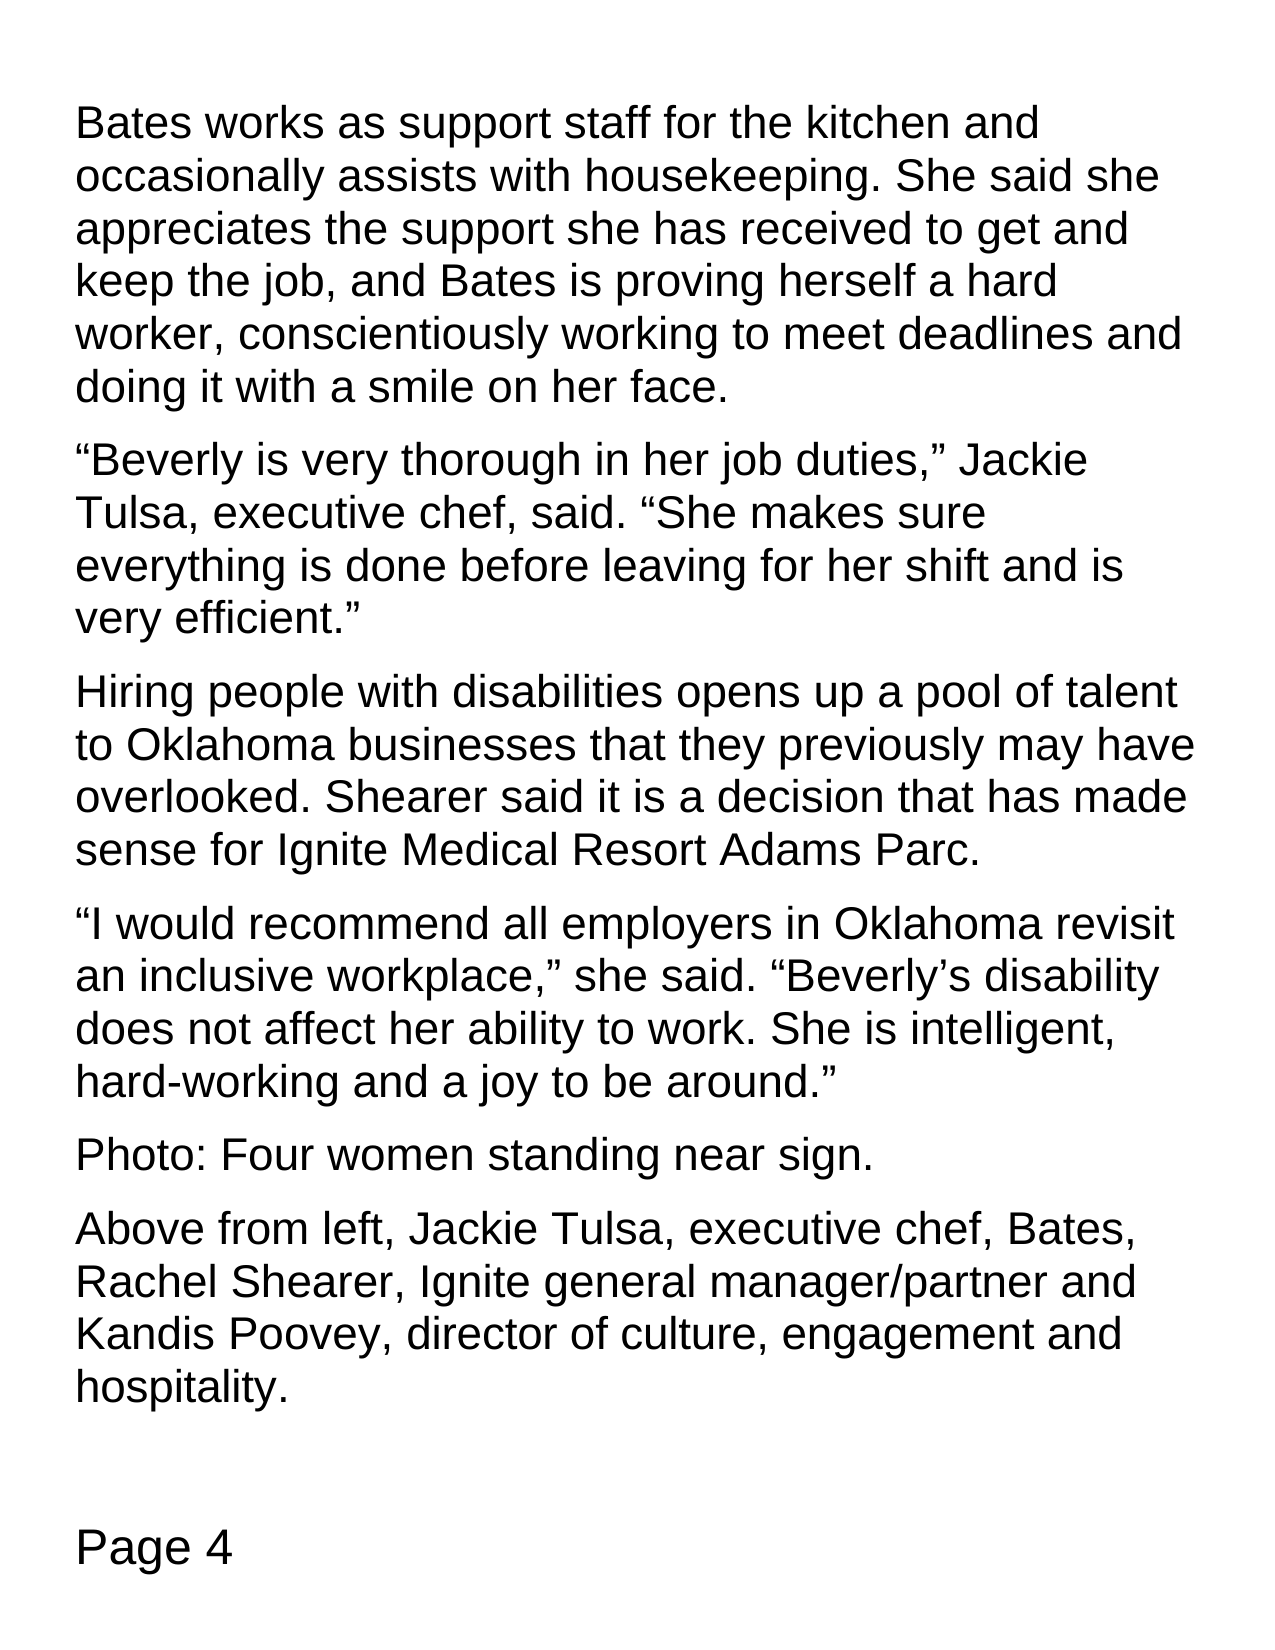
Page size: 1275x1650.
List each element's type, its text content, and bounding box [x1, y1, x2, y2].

text “I would recommend all employers in Oklahoma revisit an inclusive workplace,” she said. “Beverly’s disability does not affect her ability to work. She is intelligent, hard-working and a joy to be around.” [75, 896, 1200, 1107]
text Bates works as support staff for the kitchen and occasionally assists with housekeeping. She said she appreciates the support she has received to get and keep the job, and Bates is proving herself a hard worker, conscientiously working to meet deadlines and doing it with a smile on her face. [75, 96, 1200, 412]
text Hiring people with disabilities opens up a pool of talent to Oklahoma businesses that they previously may have overlooked. Shearer said it is a decision that has made sense for Ignite Medical Resort Adams Parc. [75, 664, 1200, 875]
text Above from left, Jackie Tulsa, executive chef, Bates, Rachel Shearer, Ignite general manager/partner and Kandis Poovey, director of culture, engagement and hospitality. [75, 1201, 1200, 1412]
text Photo: Four women standing near sign. [75, 1128, 1200, 1181]
text “Beverly is very thorough in her job duties,” Jackie Tulsa, executive chef, said. “She makes sure everything is done before leaving for her shift and is very efficient.” [75, 433, 1200, 644]
